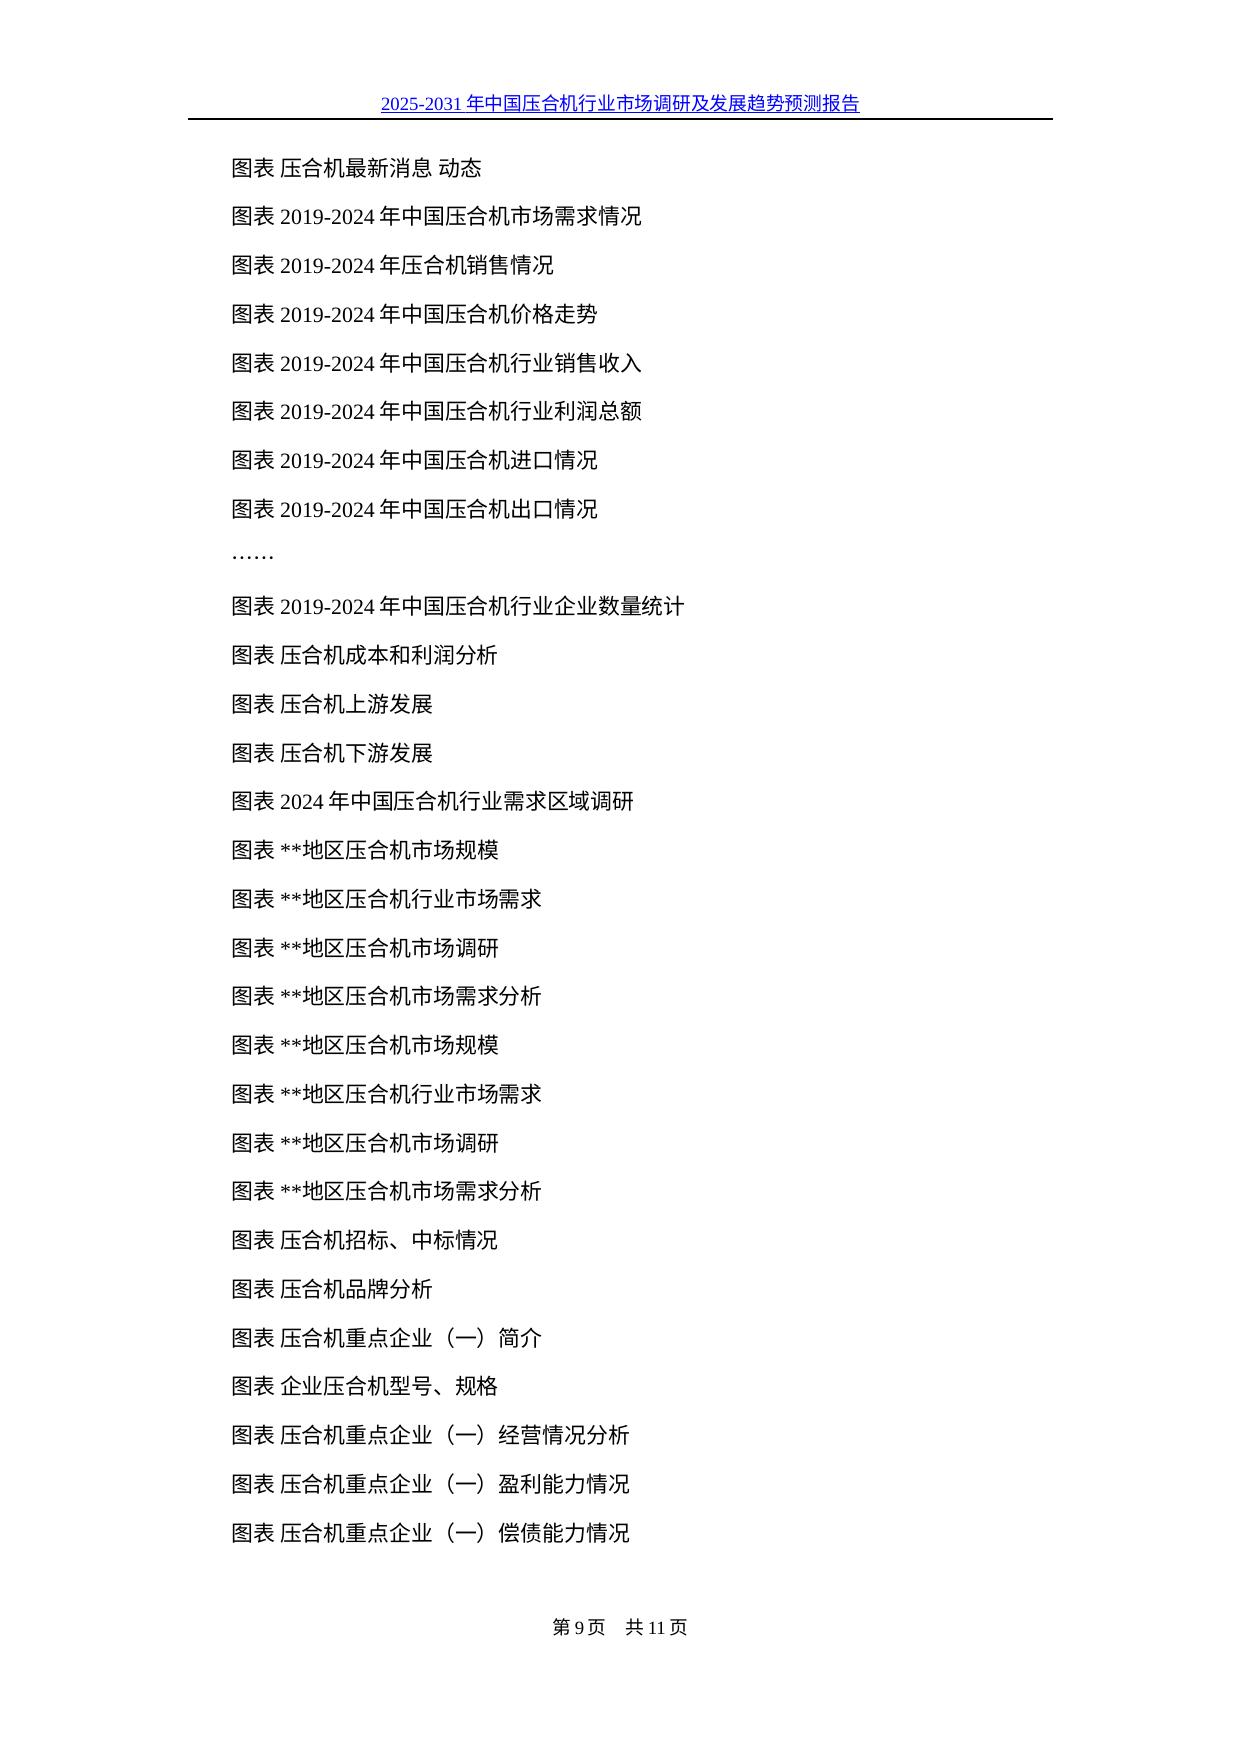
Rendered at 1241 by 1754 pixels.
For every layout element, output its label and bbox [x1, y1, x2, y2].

text [187, 150, 1053, 1548]
